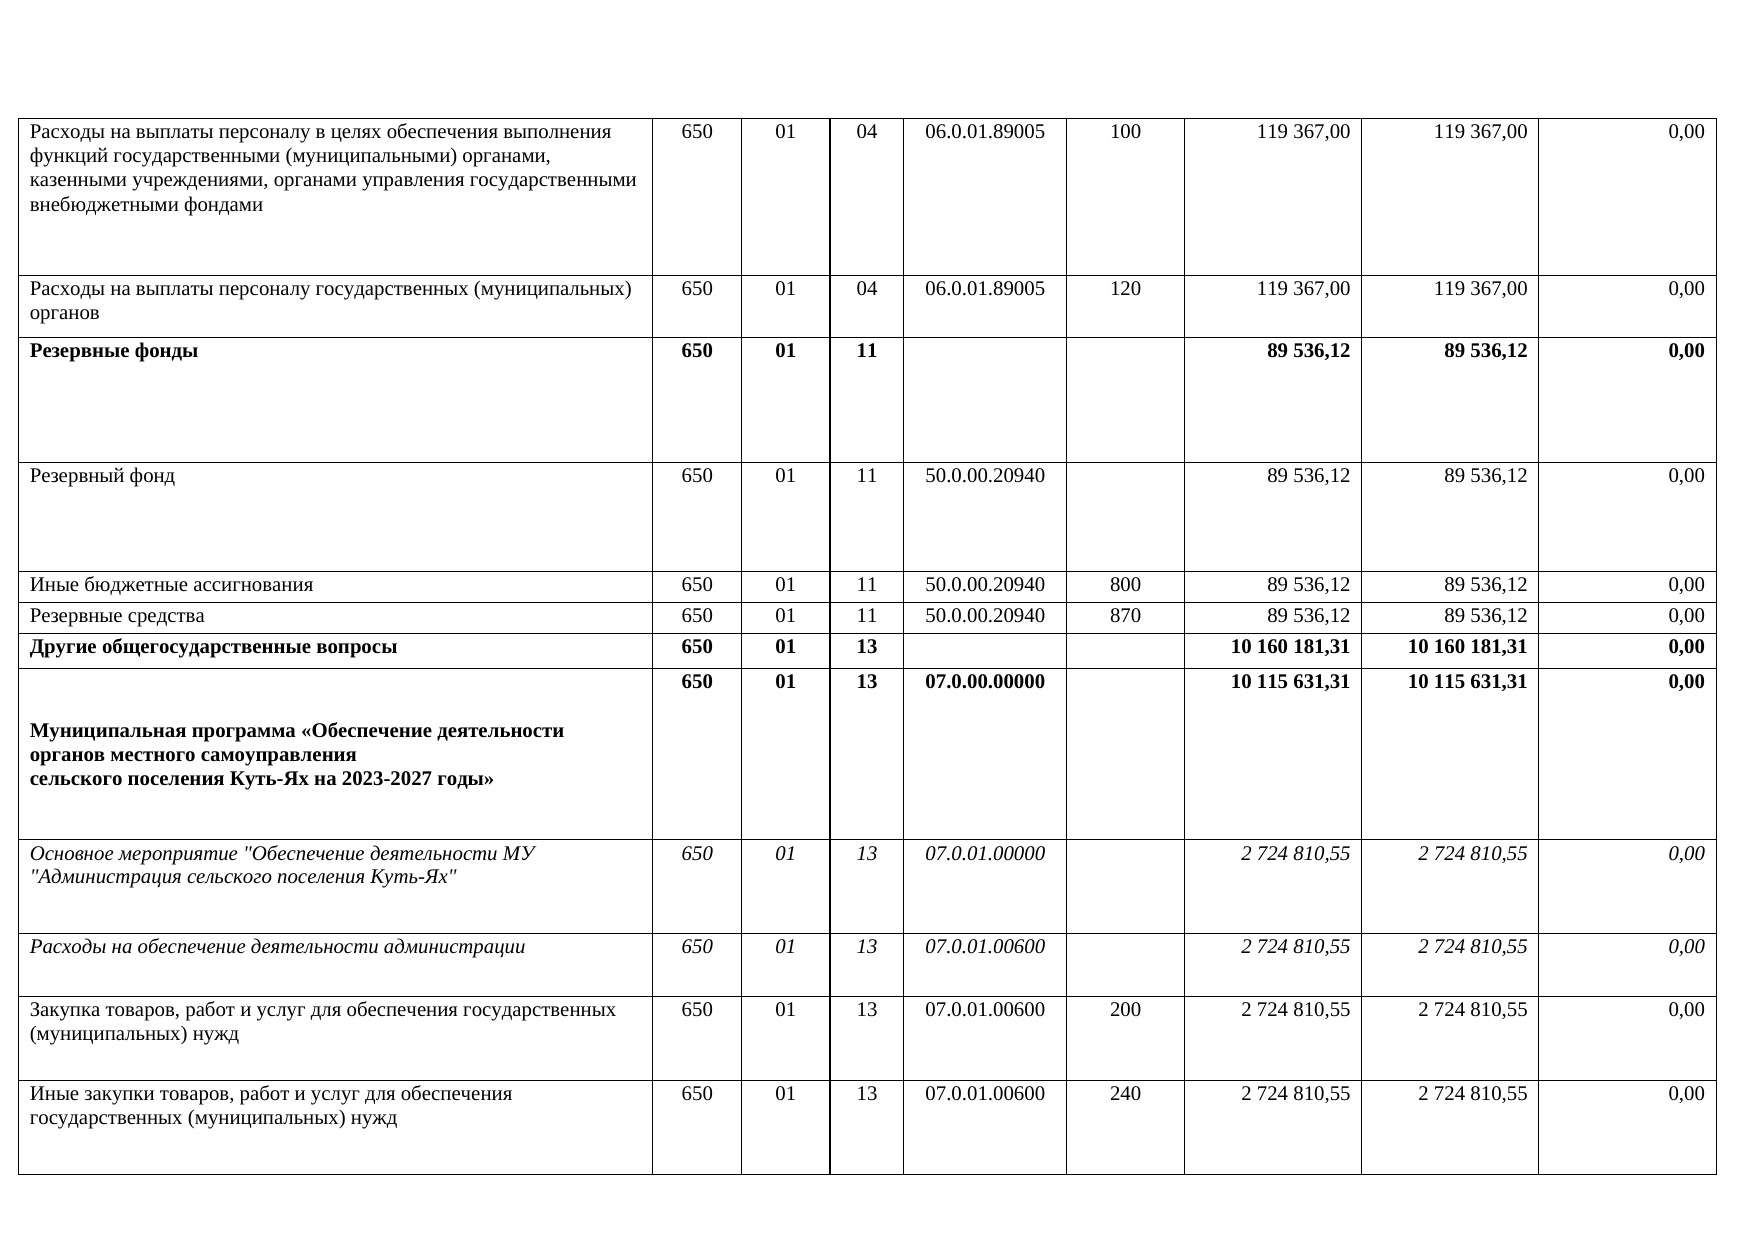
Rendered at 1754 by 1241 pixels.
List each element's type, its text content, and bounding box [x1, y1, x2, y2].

table_cell 0,00 [1539, 669, 1716, 839]
table_cell 01 [742, 276, 829, 337]
table_cell 650 [653, 572, 741, 602]
table_cell [1067, 840, 1184, 933]
table_cell 89 536,12 [1185, 338, 1361, 462]
table_cell 13 [831, 634, 903, 667]
table_cell [1067, 634, 1184, 667]
table_cell [1067, 669, 1184, 839]
table_cell 06.0.01.89005 [904, 119, 1066, 274]
table_cell 800 [1067, 572, 1184, 602]
table_cell Резервный фонд [19, 463, 652, 571]
table_cell 13 [831, 840, 903, 933]
table_cell 89 536,12 [1362, 603, 1538, 633]
table_cell 07.0.01.00600 [904, 997, 1066, 1080]
table_cell Закупка товаров, работ и услуг для обеспечения государственных (муниципальных) нужд [19, 997, 652, 1080]
table_cell Иные закупки товаров, работ и услуг для обеспечения государственных (муниципальных) нужд [19, 1081, 652, 1174]
table_cell 650 [653, 934, 741, 996]
table_cell 06.0.01.89005 [904, 276, 1066, 337]
table_cell 119 367,00 [1362, 119, 1538, 274]
table_cell 89 536,12 [1185, 463, 1361, 571]
table_cell 650 [653, 997, 741, 1080]
table_cell 07.0.01.00000 [904, 840, 1066, 933]
table_cell 01 [742, 119, 829, 274]
table_cell 01 [742, 1081, 829, 1174]
table_cell 0,00 [1539, 463, 1716, 571]
table_cell 01 [742, 840, 829, 933]
table_cell 870 [1067, 603, 1184, 633]
table_cell 0,00 [1539, 634, 1716, 667]
table_cell 07.0.00.00000 [904, 669, 1066, 839]
table_cell 119 367,00 [1362, 276, 1538, 337]
table_cell Муниципальная программа «Обеспечение деятельности органов местного самоуправления сельского поселения Куть-Ях на 2023-2027 годы» [19, 669, 652, 839]
table_cell 11 [831, 572, 903, 602]
table_cell [1067, 934, 1184, 996]
table_cell 650 [653, 1081, 741, 1174]
table_cell 0,00 [1539, 997, 1716, 1080]
table_cell 89 536,12 [1185, 572, 1361, 602]
table_cell 650 [653, 338, 741, 462]
table_cell 100 [1067, 119, 1184, 274]
table_cell 2 724 810,55 [1185, 934, 1361, 996]
table_cell 11 [831, 463, 903, 571]
table_cell 0,00 [1539, 338, 1716, 462]
table_cell 10 115 631,31 [1185, 669, 1361, 839]
table_cell 89 536,12 [1362, 463, 1538, 571]
table_cell 650 [653, 463, 741, 571]
table_cell 10 160 181,31 [1362, 634, 1538, 667]
table_cell 200 [1067, 997, 1184, 1080]
table_cell 11 [831, 603, 903, 633]
table_cell 0,00 [1539, 1081, 1716, 1174]
table_cell 2 724 810,55 [1185, 840, 1361, 933]
table_cell 0,00 [1539, 119, 1716, 274]
table_cell 50.0.00.20940 [904, 603, 1066, 633]
table_cell 01 [742, 463, 829, 571]
table_cell 13 [831, 997, 903, 1080]
table_cell 01 [742, 603, 829, 633]
table_cell 13 [831, 1081, 903, 1174]
table_cell 0,00 [1539, 276, 1716, 337]
table_cell 07.0.01.00600 [904, 1081, 1066, 1174]
table_cell 07.0.01.00600 [904, 934, 1066, 996]
table_cell 50.0.00.20940 [904, 463, 1066, 571]
table_cell [1067, 463, 1184, 571]
table_cell 01 [742, 669, 829, 839]
table_cell 01 [742, 338, 829, 462]
table_cell 01 [742, 934, 829, 996]
table_cell Расходы на выплаты персоналу в целях обеспечения выполнения функций государственными (муниципальными) органами, казенными учреждениями, органами управления государственными внебюджетными фондами [19, 119, 652, 274]
table_cell 0,00 [1539, 572, 1716, 602]
table_cell 10 160 181,31 [1185, 634, 1361, 667]
table_cell 650 [653, 276, 741, 337]
table_cell [904, 338, 1066, 462]
table_cell 13 [831, 669, 903, 839]
table_cell [904, 634, 1066, 667]
table_cell 650 [653, 634, 741, 667]
table_cell 0,00 [1539, 603, 1716, 633]
table_cell Другие общегосударственные вопросы [19, 634, 652, 667]
table_cell 2 724 810,55 [1362, 1081, 1538, 1174]
table_cell 01 [742, 634, 829, 667]
table_cell 2 724 810,55 [1362, 997, 1538, 1080]
table_cell 119 367,00 [1185, 276, 1361, 337]
table_cell 650 [653, 840, 741, 933]
table_cell 119 367,00 [1185, 119, 1361, 274]
table_cell 650 [653, 669, 741, 839]
table_cell 04 [831, 276, 903, 337]
table_cell 240 [1067, 1081, 1184, 1174]
table_cell 11 [831, 338, 903, 462]
table_cell Расходы на обеспечение деятельности администрации [19, 934, 652, 996]
table_cell Резервные фонды [19, 338, 652, 462]
table_cell [1067, 338, 1184, 462]
table_cell Расходы на выплаты персоналу государственных (муниципальных) органов [19, 276, 652, 337]
table_cell 2 724 810,55 [1185, 1081, 1361, 1174]
table_cell 650 [653, 119, 741, 274]
table_cell Основное мероприятие "Обеспечение деятельности МУ "Администрация сельского поселения Куть-Ях" [19, 840, 652, 933]
table_cell Резервные средства [19, 603, 652, 633]
table_cell 01 [742, 572, 829, 602]
table_cell 650 [653, 603, 741, 633]
table_cell 10 115 631,31 [1362, 669, 1538, 839]
table_cell Иные бюджетные ассигнования [19, 572, 652, 602]
table_cell 0,00 [1539, 840, 1716, 933]
table_cell 2 724 810,55 [1185, 997, 1361, 1080]
table_cell 13 [831, 934, 903, 996]
table_cell 0,00 [1539, 934, 1716, 996]
table_cell 89 536,12 [1362, 572, 1538, 602]
table_cell 89 536,12 [1362, 338, 1538, 462]
table_cell 89 536,12 [1185, 603, 1361, 633]
table_cell 04 [831, 119, 903, 274]
table_cell 2 724 810,55 [1362, 934, 1538, 996]
table_cell 50.0.00.20940 [904, 572, 1066, 602]
table_cell 120 [1067, 276, 1184, 337]
table_cell 01 [742, 997, 829, 1080]
table_cell 2 724 810,55 [1362, 840, 1538, 933]
